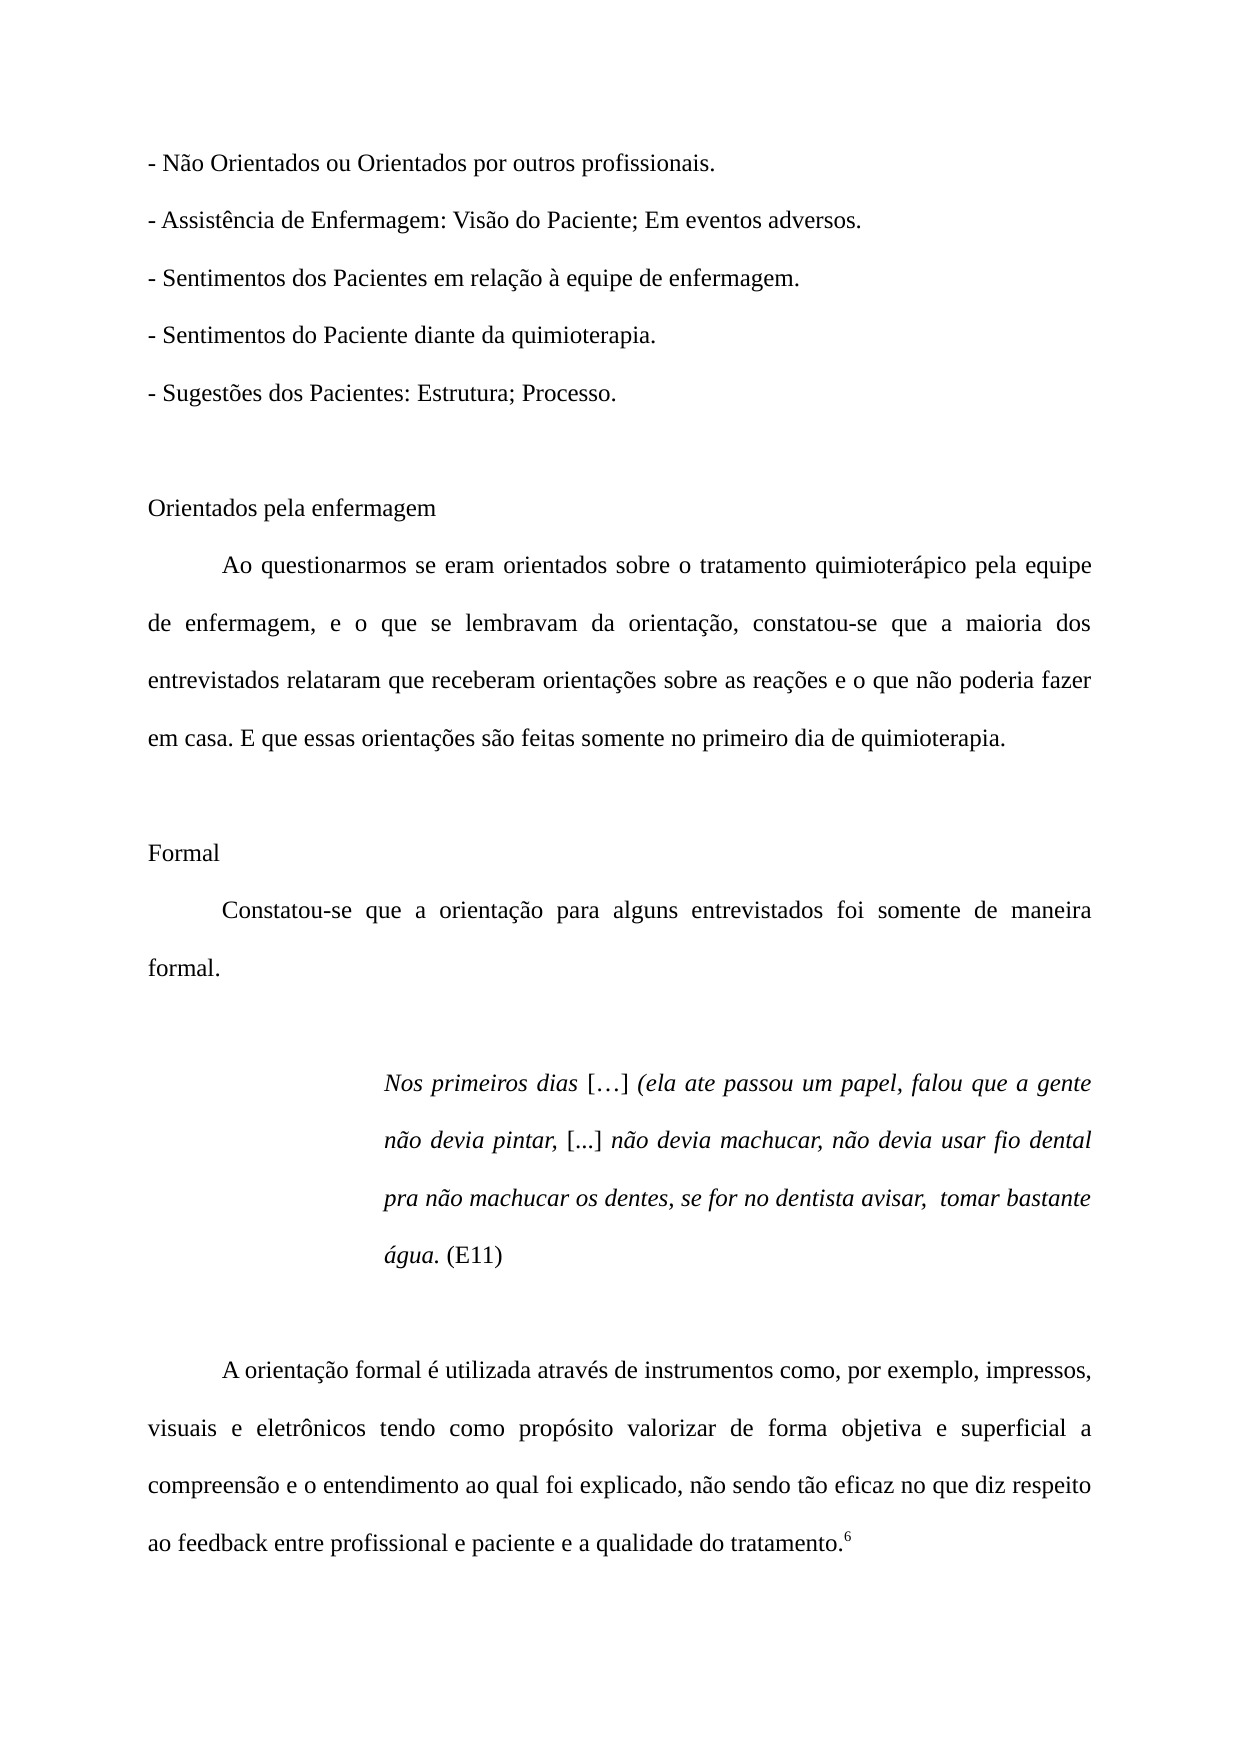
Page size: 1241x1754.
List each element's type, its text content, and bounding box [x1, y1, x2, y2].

text Nos primeiros dias […] (ela ate passou um papel, falou que a gente não devia pintar, [...] não devia machucar, não devia usar fio dental pra não machucar os dentes, se for no dentista avisar, tomar bastante água. (E11) [384, 1068, 1092, 1269]
text Formal [148, 838, 1092, 866]
text Ao questionarmos se eram orientados sobre o tratamento quimioterápico pela equipe de enfermagem, e o que se lembravam da orientação, constatou-se que a maioria dos entrevistados relataram que receberam orientações sobre as reações e o que não poderia fazer em casa. E que essas orientações são feitas somente no primeiro dia de quimioterapia. [148, 550, 1092, 751]
text - Sentimentos do Paciente diante da quimioterapia. [148, 320, 1092, 349]
text Constatou-se que a orientação para alguns entrevistados foi somente de maneira formal. [148, 895, 1092, 981]
text - Não Orientados ou Orientados por outros profissionais. [148, 148, 1092, 176]
text - Assistência de Enfermagem: Visão do Paciente; Em eventos adversos. [148, 205, 1092, 234]
text Orientados pela enfermagem [148, 493, 1092, 521]
text - Sugestões dos Pacientes: Estrutura; Processo. [148, 378, 1092, 406]
text A orientação formal é utilizada através de instrumentos como, por exemplo, impressos, visuais e eletrônicos tendo como propósito valorizar de forma objetiva e superficial a compreensão e o entendimento ao qual foi explicado, não sendo tão eficaz no que diz respeito ao feedback entre profissional e paciente e a qualidade do tratamento.6 [148, 1355, 1092, 1556]
text - Sentimentos dos Pacientes em relação à equipe de enfermagem. [148, 263, 1092, 291]
